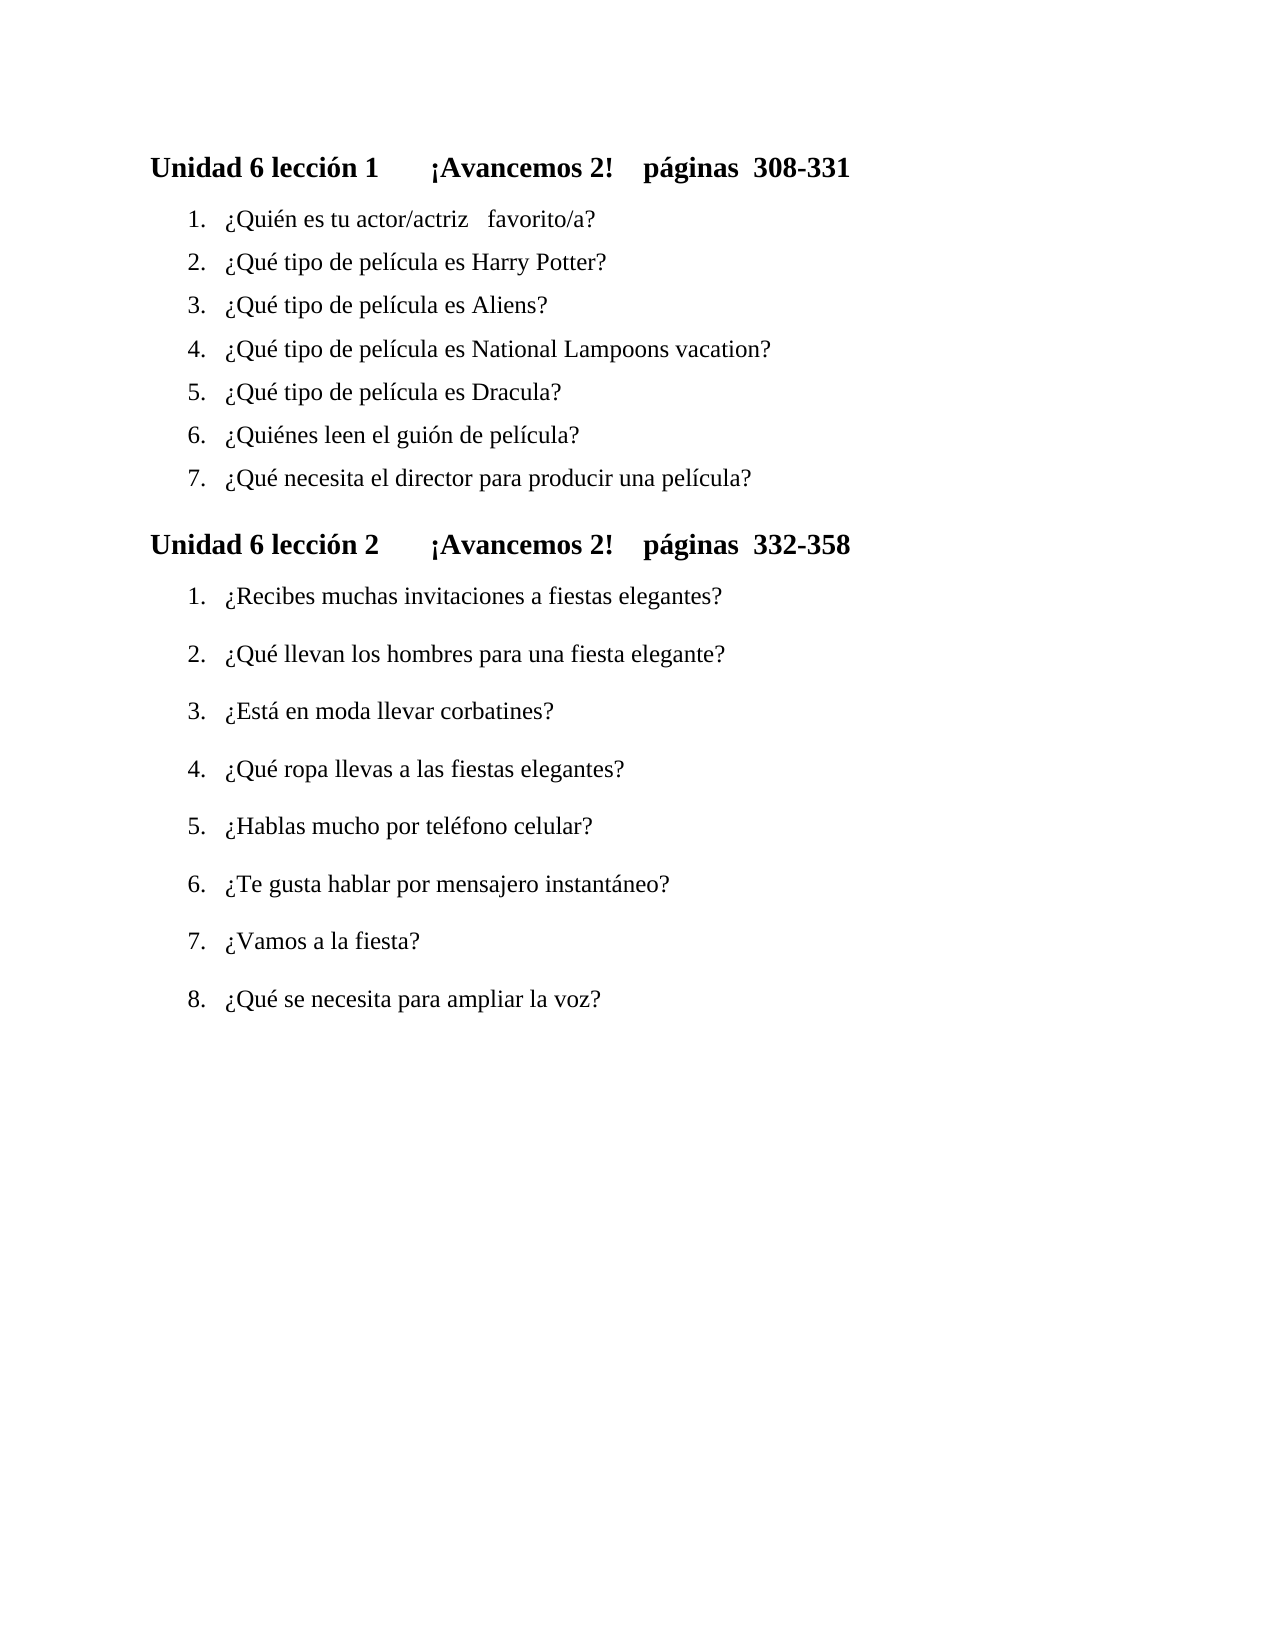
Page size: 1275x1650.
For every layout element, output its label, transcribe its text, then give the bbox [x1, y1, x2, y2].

list ¿Quién es tu actor/actriz favorito/a? [187, 204, 1125, 233]
list ¿Vamos a la fiesta? [187, 926, 1125, 955]
list ¿Hablas mucho por teléfono celular? [187, 811, 1125, 840]
list ¿Qué llevan los hombres para una fiesta elegante? [187, 639, 1125, 668]
list ¿Está en moda llevar corbatines? [187, 696, 1125, 725]
list ¿Qué ropa llevas a las fiestas elegantes? [187, 754, 1125, 783]
list ¿Qué se necesita para ampliar la voz? [187, 984, 1125, 1013]
list ¿Qué tipo de película es Dracula? [187, 377, 1125, 406]
list ¿Qué necesita el director para producir una película? [187, 463, 1125, 492]
list ¿Qué tipo de película es Aliens? [187, 291, 1125, 319]
list ¿Qué tipo de película es Harry Potter? [187, 247, 1125, 276]
text Unidad 6 lección 2 ¡Avancemos 2! páginas 332-358 [150, 527, 1125, 561]
text Unidad 6 lección 1 ¡Avancemos 2! páginas 308-331 [150, 150, 1125, 183]
list ¿Recibes muchas invitaciones a fiestas elegantes? [187, 581, 1125, 610]
list ¿Qué tipo de película es National Lampoons vacation? [187, 334, 1125, 362]
list ¿Te gusta hablar por mensajero instantáneo? [187, 869, 1125, 898]
list ¿Quiénes leen el guión de película? [187, 420, 1125, 449]
